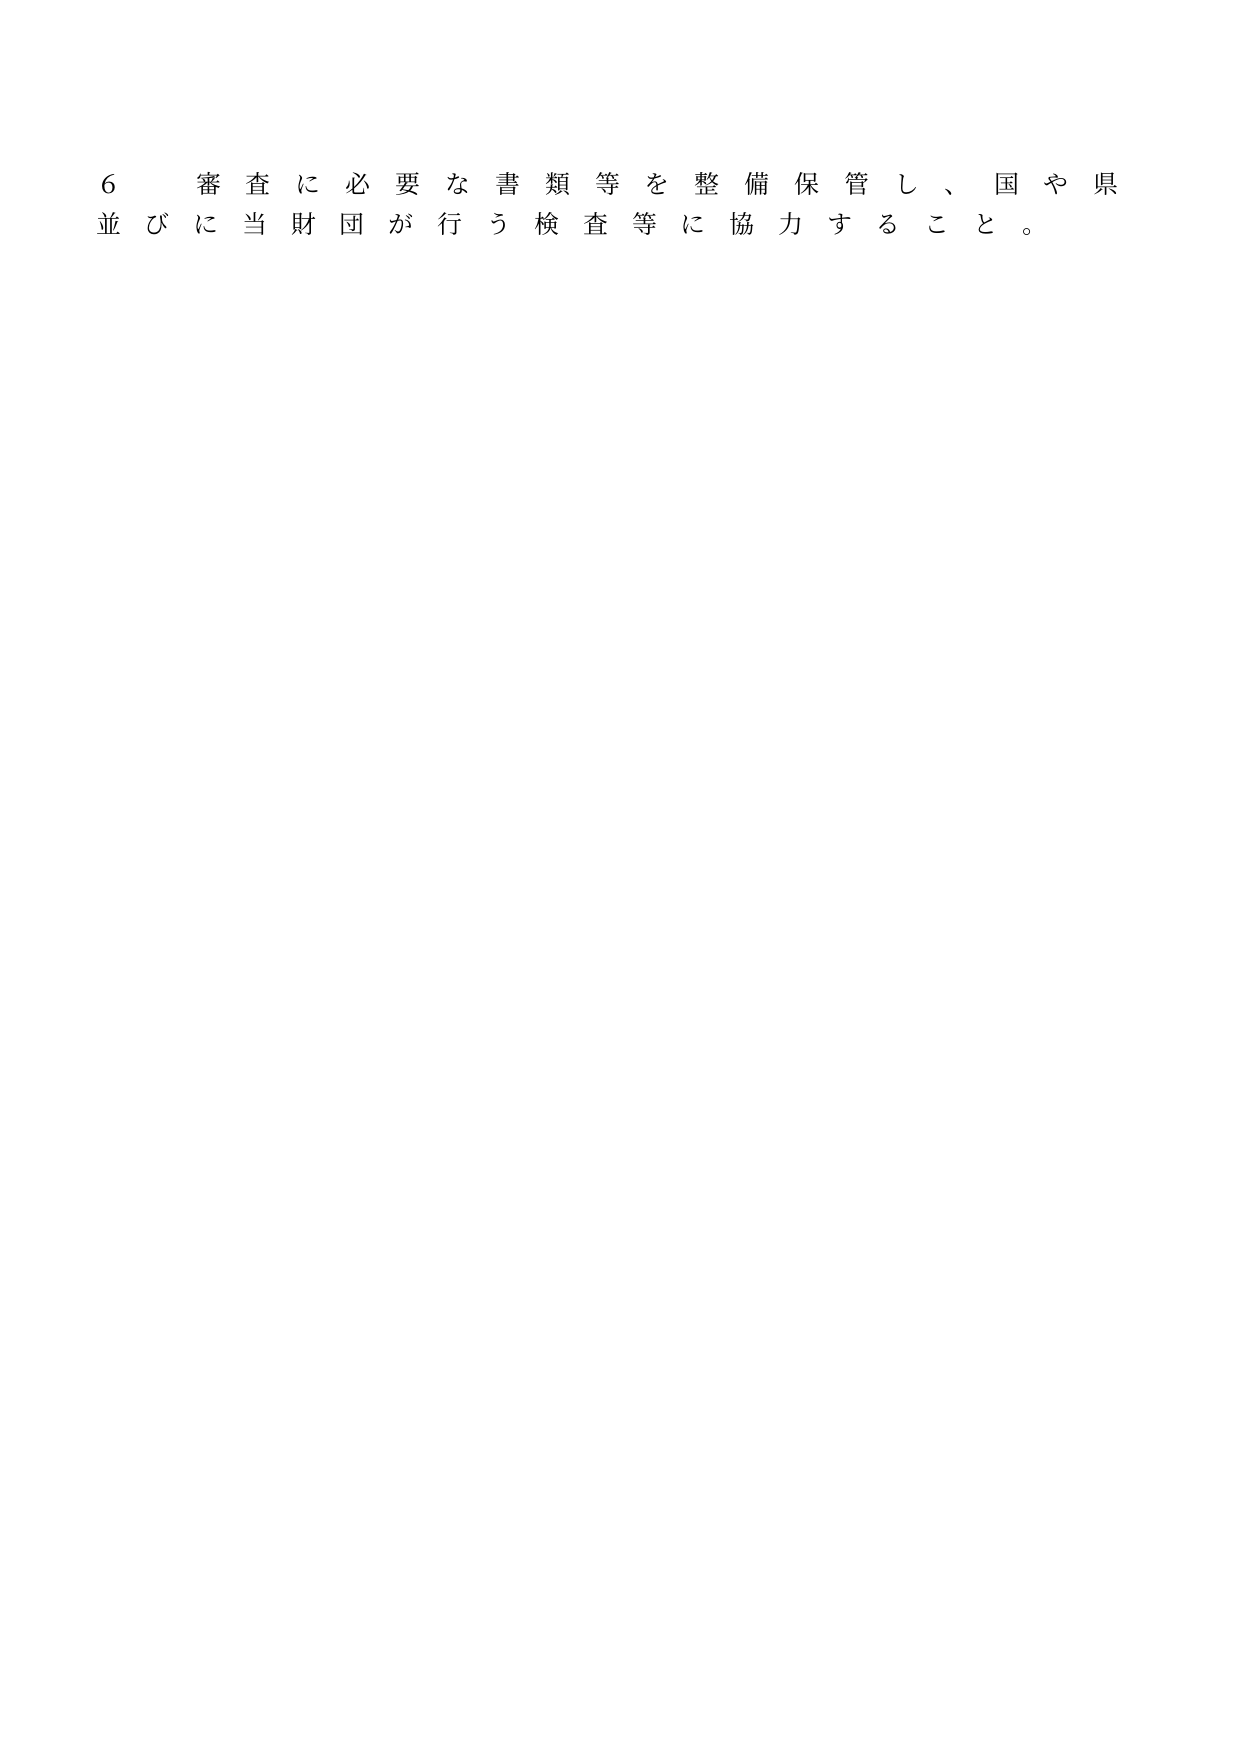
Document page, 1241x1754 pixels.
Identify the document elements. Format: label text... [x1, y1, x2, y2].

text ６ 審査に必要な書類等を整備保管し、国や県並びに当財団が行う検査等に協力すること。 [96, 163, 1144, 242]
